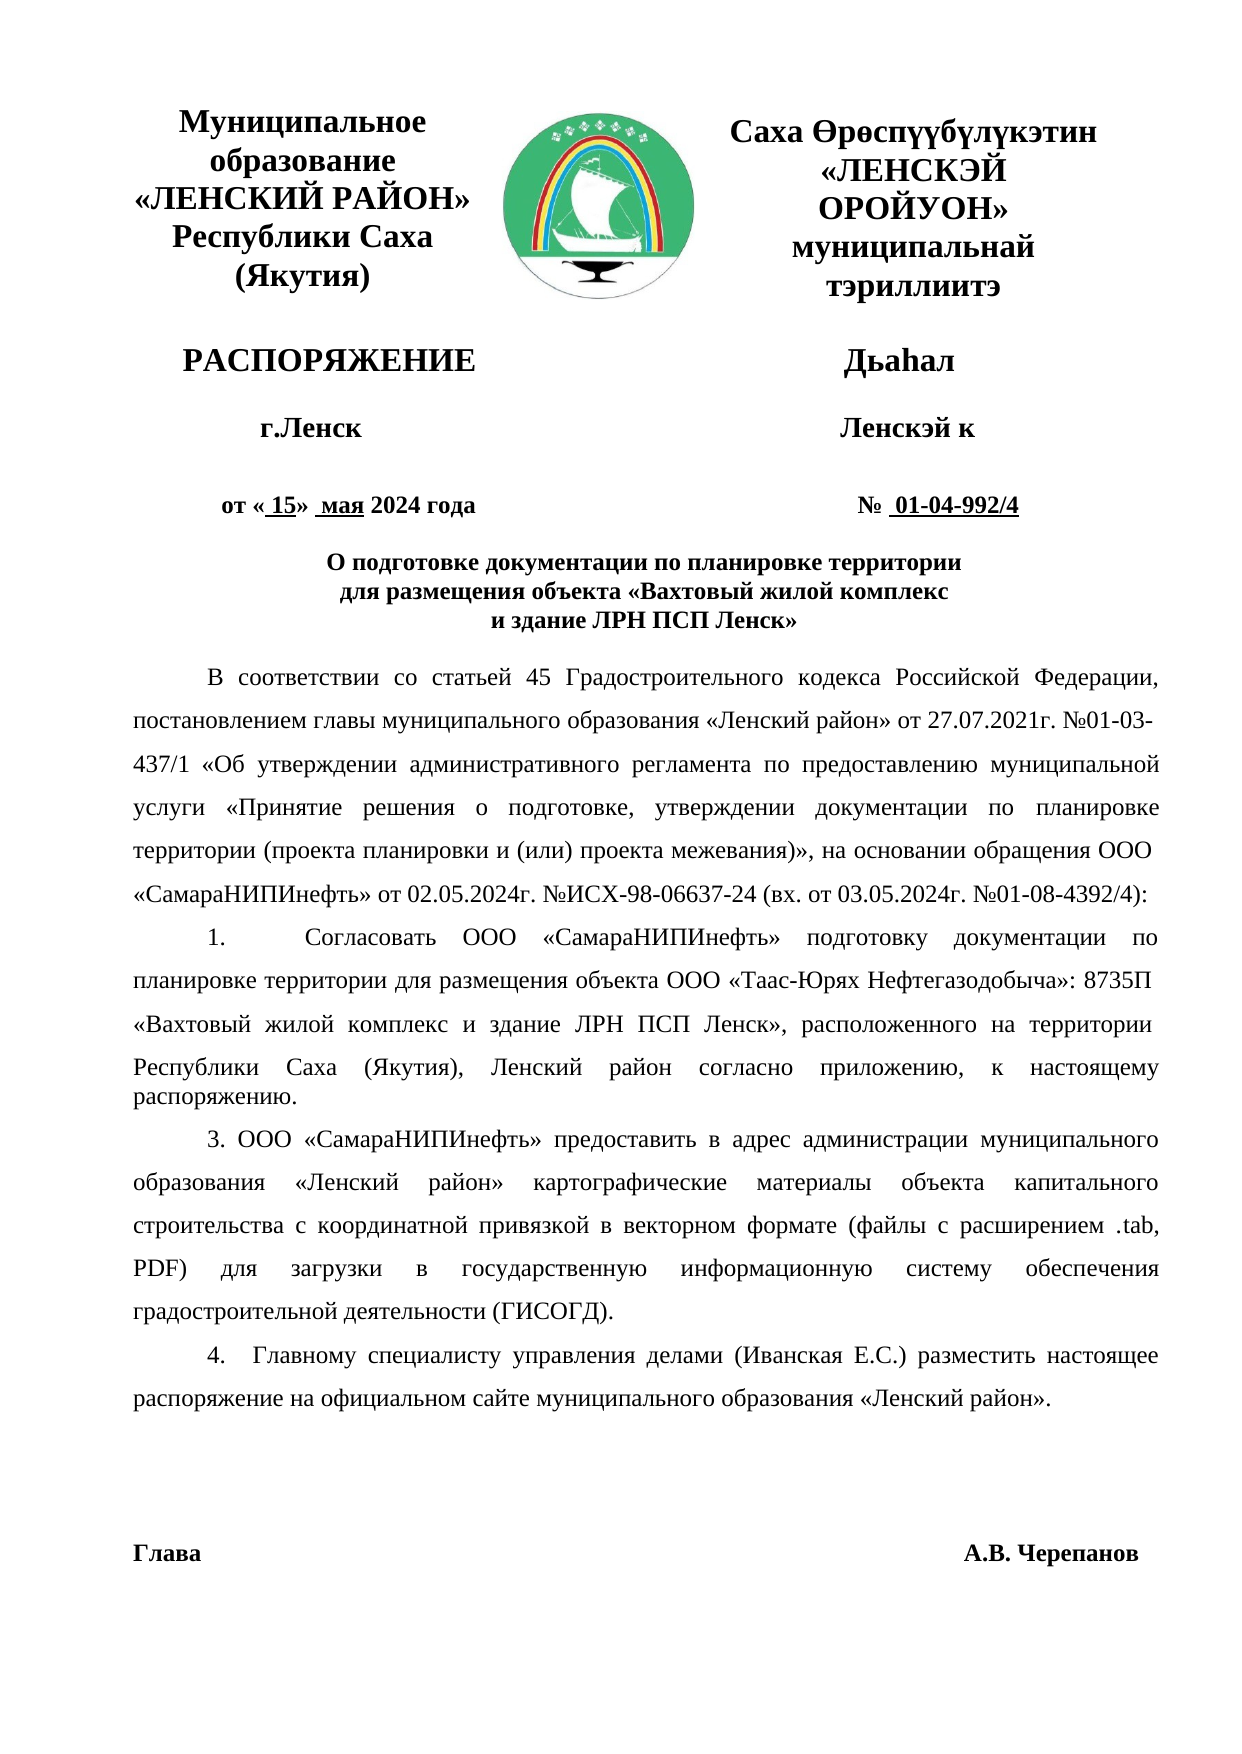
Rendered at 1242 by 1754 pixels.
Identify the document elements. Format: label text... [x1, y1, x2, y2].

text и здание ЛРН ПСП Ленск» [485, 605, 803, 634]
text Республики Саха (Якутия), Ленский район согласно приложению, к настоящему распоряжению. [133, 1052, 1159, 1109]
text 3. ООО «СамараНИПИнефть» предоставить в адрес администрации муниципального образования «Ленский район» картографические материалы объекта капитального строительства с координатной привязкой в векторном формате (файлы с расширением .tab, PDF) для загрузки в государственную информационную систему обеспечения градостроительной деятельности (ГИСОГД). [133, 1124, 1159, 1325]
text от « 15» мая 2024 года № 01-04-992/4 [137, 490, 1103, 518]
text Глава А.В. Черепанов [133, 1538, 1146, 1567]
text Муниципальное образование [175, 102, 430, 178]
text «ЛЕНСКИЙ РАЙОН» Республики Саха (Якутия) [130, 178, 475, 293]
text «Вахтовый жилой комплекс и здание ЛРН ПСП Ленск», расположенного на территории [133, 1009, 1159, 1038]
text 1. Согласовать ООО «СамараНИПИнефть» подготовку документации по планировке территории для размещения объекта ООО «Таас-Юрях Нефтегазодобыча»: 8735П [133, 922, 1159, 994]
text 4. Главному специалисту управления делами (Иванская Е.С.) разместить настоящее распоряжение на официальном сайте муниципального образования «Ленский район». [133, 1340, 1159, 1412]
text «СамараНИПИнефть» от 02.05.2024г. №ИСХ-98-06637-24 (вх. от 03.05.2024г. №01-08-4392/4): [133, 879, 1156, 908]
picture [501, 111, 696, 300]
text В соответствии со статьей 45 Градостроительного кодекса Российской Федерации, постановлением главы муниципального образования «Ленский район» от 27.07.2021г. №01-03- [133, 662, 1159, 734]
text 437/1 «Об утверждении административного регламента по предоставлению муниципальной услуги «Принятие решения о подготовке, утверждении документации по планировке территории (проекта планировки и (или) проекта межевания)», на основании обращения ООО [133, 749, 1159, 864]
text г.Ленск Ленскэй к [253, 410, 982, 444]
text Саха Өрөспүүбүлүкэтин [723, 111, 1104, 150]
text РАСПОРЯЖЕНИЕ Дьаhал [182, 341, 1167, 379]
text «ЛЕНСКЭЙ ОРОЙУОН» муниципальнай тэриллиитэ [787, 150, 1040, 303]
text О подготовке документации по планировке территории для размещения объекта «Вахтовый жилой комплекс [322, 547, 966, 605]
